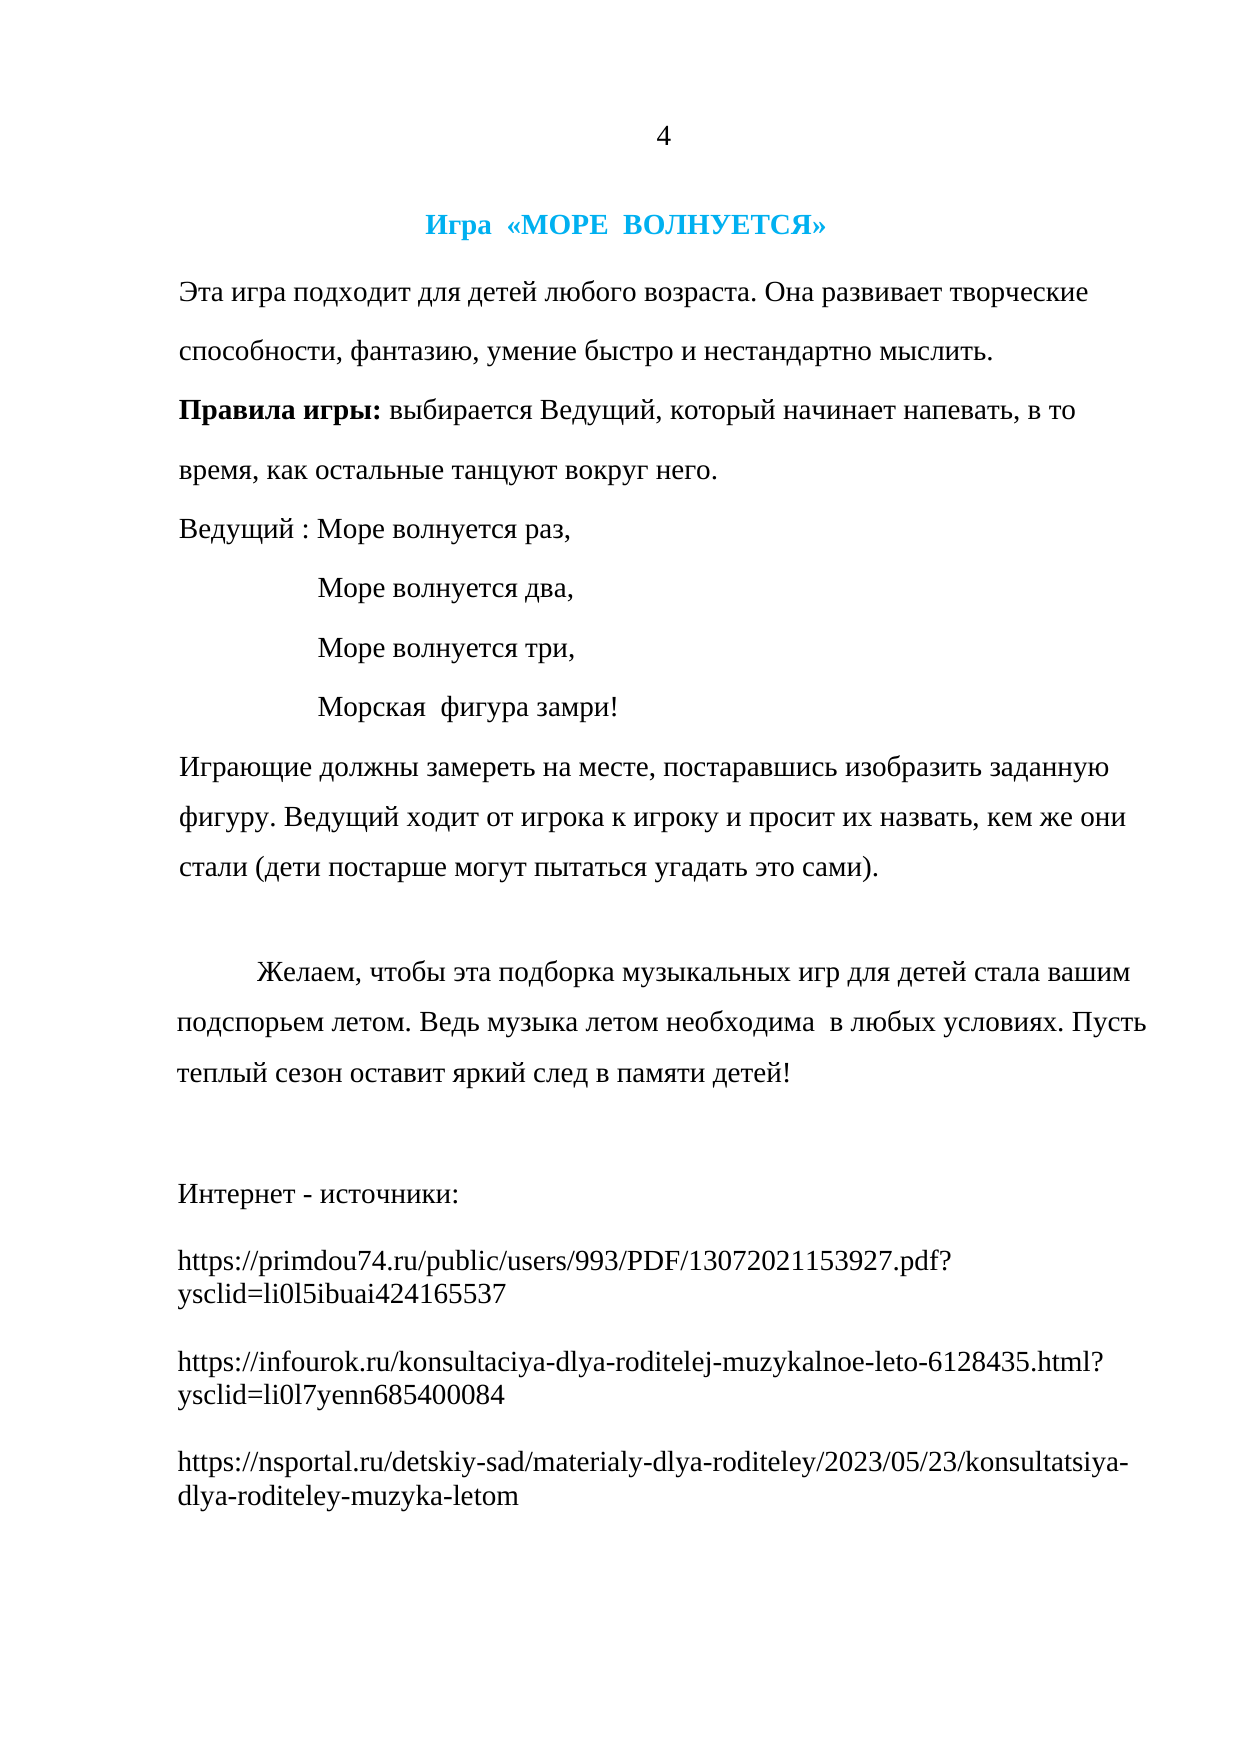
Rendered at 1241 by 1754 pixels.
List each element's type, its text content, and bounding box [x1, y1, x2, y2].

text Морская фигура замри! [179, 689, 1129, 723]
text Игра «МОРЕ ВОЛНУЕТСЯ» [177, 207, 1152, 241]
text Играющие должны замереть на месте, постаравшись изобразить заданную фигуру. Ведущий ходит от игрока к игроку и просит их назвать, кем же они стали (дети постарше могут пытаться угадать это сами). [179, 749, 1129, 883]
text Ведущий : Море волнуется раз, [179, 511, 1129, 545]
text время, как остальные танцуют вокруг него. [179, 452, 1129, 485]
text Море волнуется два, [179, 571, 1129, 604]
text Желаем, чтобы эта подборка музыкальных игр для детей стала вашим подспорьем летом. Ведь музыка летом необходима в любых условиях. Пусть теплый сезон оставит яркий след в памяти детей! [177, 954, 1152, 1088]
text https://nsportal.ru/detskiy-sad/materialy-dlya-roditeley/2023/05/23/konsultatsiya-dlya-roditeley-muzyka-letom [177, 1444, 1152, 1573]
text 4 [177, 118, 1150, 152]
text способности, фантазию, умение быстро и нестандартно мыслить. [179, 333, 1129, 367]
text Интернет - источники: [177, 1147, 1152, 1209]
text Море волнуется три, [179, 630, 1129, 663]
text https://primdou74.ru/public/users/993/PDF/13072021153927.pdf?ysclid=li0l5ibuai424165537 [177, 1243, 1152, 1310]
text Эта игра подходит для детей любого возраста. Она развивает творческие [179, 274, 1129, 307]
text https://infourok.ru/konsultaciya-dlya-roditelej-muzykalnoe-leto-6128435.html?ysclid=li0l7yenn685400084 [177, 1344, 1152, 1411]
text Правила игры: выбирается Ведущий, который начинает напевать, в то [179, 392, 1152, 426]
